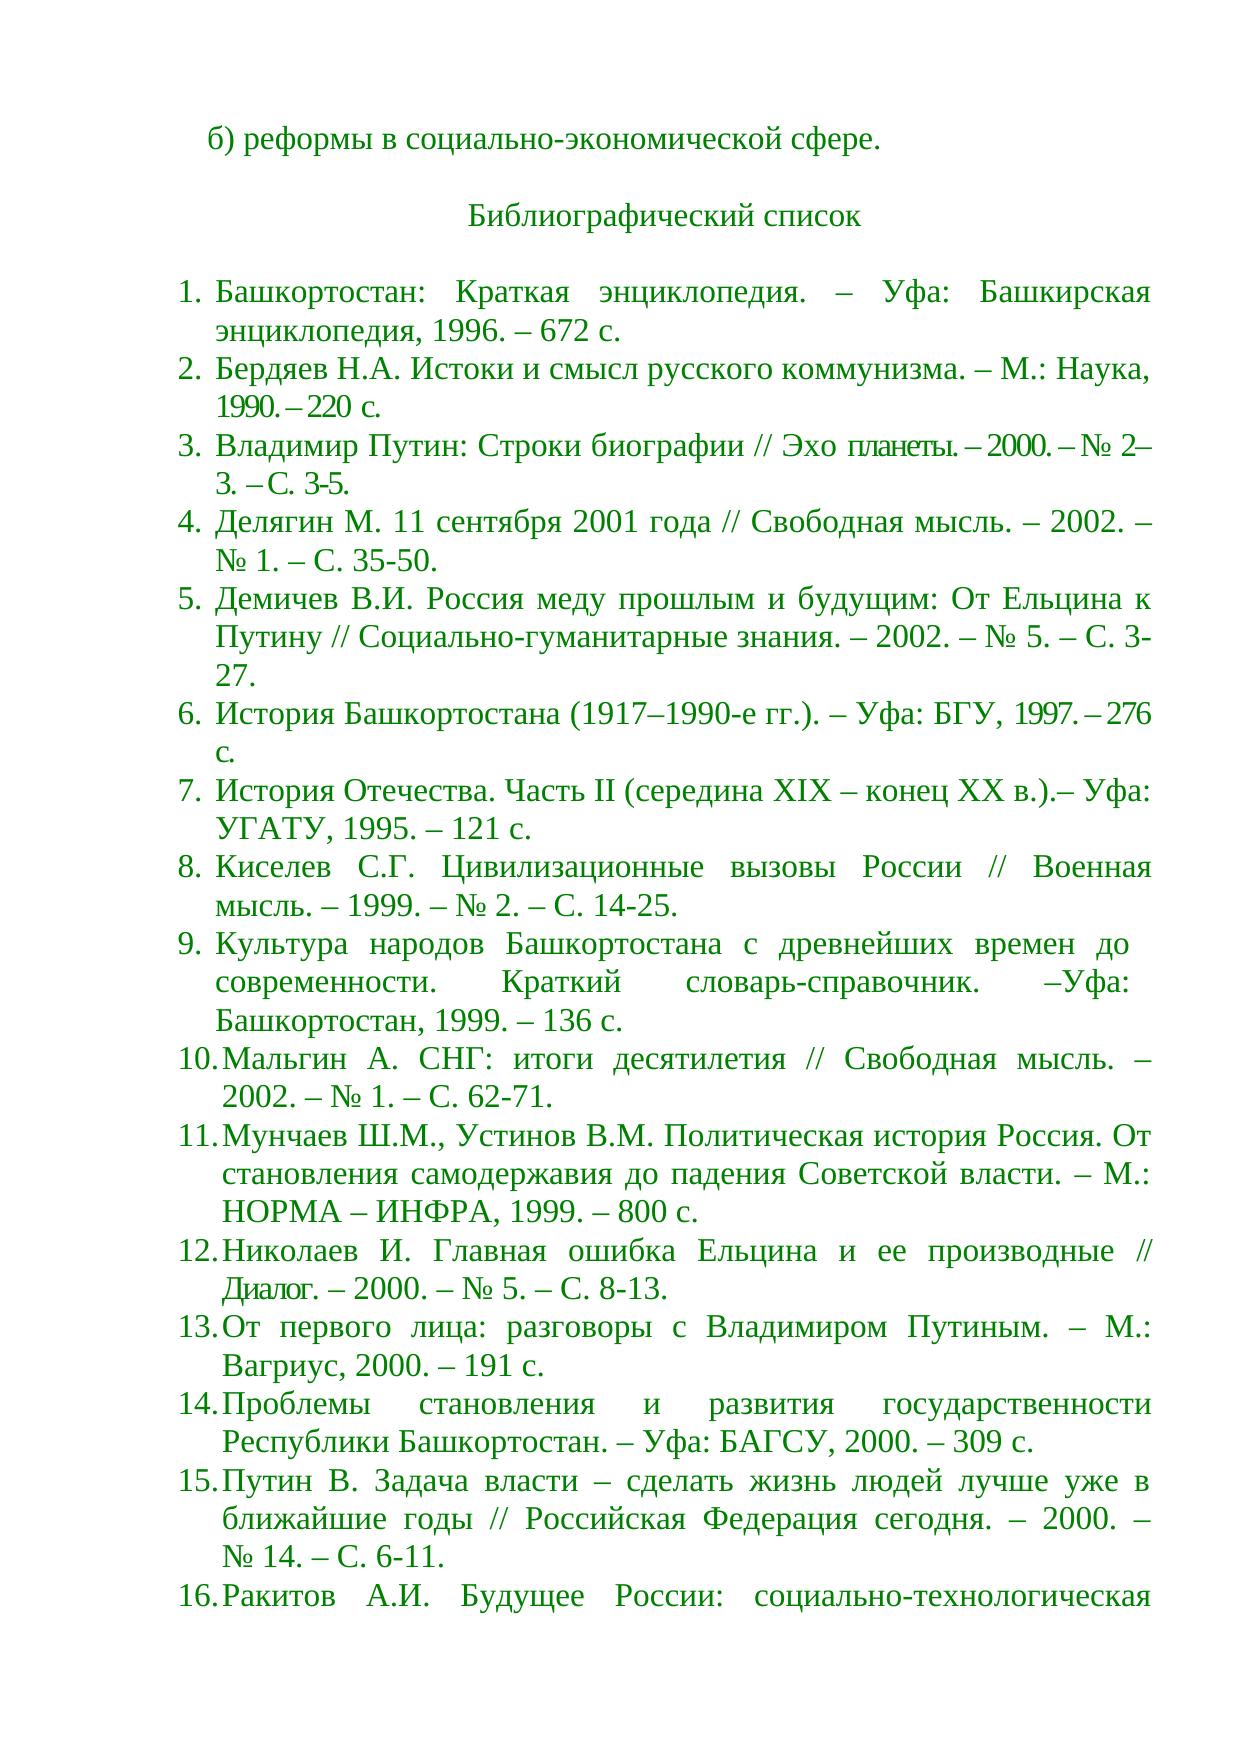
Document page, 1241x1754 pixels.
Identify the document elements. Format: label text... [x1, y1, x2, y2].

list Киселев С.Г. Цивилизационные вызовы России // Военная мысль. – 1999. – № 2. – С. 14-25. [177, 846, 1152, 923]
list Башкортостан: Краткая энциклопедия. – Уфа: Башкирская энциклопедия, 1996. – 672 с. [177, 271, 1152, 348]
list Мальгин А. СНГ: итоги десятилетия // Свободная мысль. – 2002. – № 1. – С. 62-71. [177, 1038, 1152, 1115]
list Владимир Путин: Строки биографии // Эхо планеты. – 2000. – № 2–3. – С. 3-5. [177, 425, 1152, 501]
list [177, 1575, 1152, 1613]
list Мунчаев Ш.М., Устинов В.М. Политическая история Россия. От становления самодержавия до падения Советской власти. – М.: НОРМА – ИНФРА, 1999. – 800 с. [177, 1115, 1152, 1230]
text б) реформы в социально-экономической сфере. [177, 118, 1152, 156]
list От первого лица: разговоры с Владимиром Путиным. – М.: Вагриус, 2000. – 191 с. [177, 1306, 1152, 1383]
list Путин В. Задача власти – сделать жизнь людей лучше уже в ближайшие годы // Российская Федерация сегодня. – 2000. – № 14. – С. 6-11. [177, 1460, 1152, 1575]
list История Башкортостана (1917–1990-е гг.). – Уфа: БГУ, 1997. – 276 с. [177, 693, 1152, 770]
list Бердяев Н.А. Истоки и смысл русского коммунизма. – М.: Наука, 1990. – 220 с. [177, 348, 1152, 425]
list Делягин М. 11 сентября 2001 года // Свободная мысль. – 2002. – № 1. – С. 35-50. [177, 501, 1152, 578]
list Культура народов Башкортостана с древнейших времен до современности. Краткий словарь-справочник. –Уфа: Башкортостан, 1999. – 136 с. [177, 923, 1131, 1038]
list История Отечества. Часть II (середина XIX – конец XX в.).– Уфа: УГАТУ, 1995. – 121 с. [177, 770, 1152, 846]
list Николаев И. Главная ошибка Ельцина и ее производные // Диалог. – 2000. – № 5. – С. 8-13. [177, 1230, 1152, 1306]
text Библиографический список [177, 195, 1152, 233]
list Демичев В.И. Россия меду прошлым и будущим: От Ельцина к Путину // Социально-гуманитарные знания. – 2002. – № 5. – С. 3-27. [177, 578, 1152, 693]
list Проблемы становления и развития государственности Республики Башкортостан. – Уфа: БАГСУ, 2000. – 309 с. [177, 1383, 1152, 1460]
